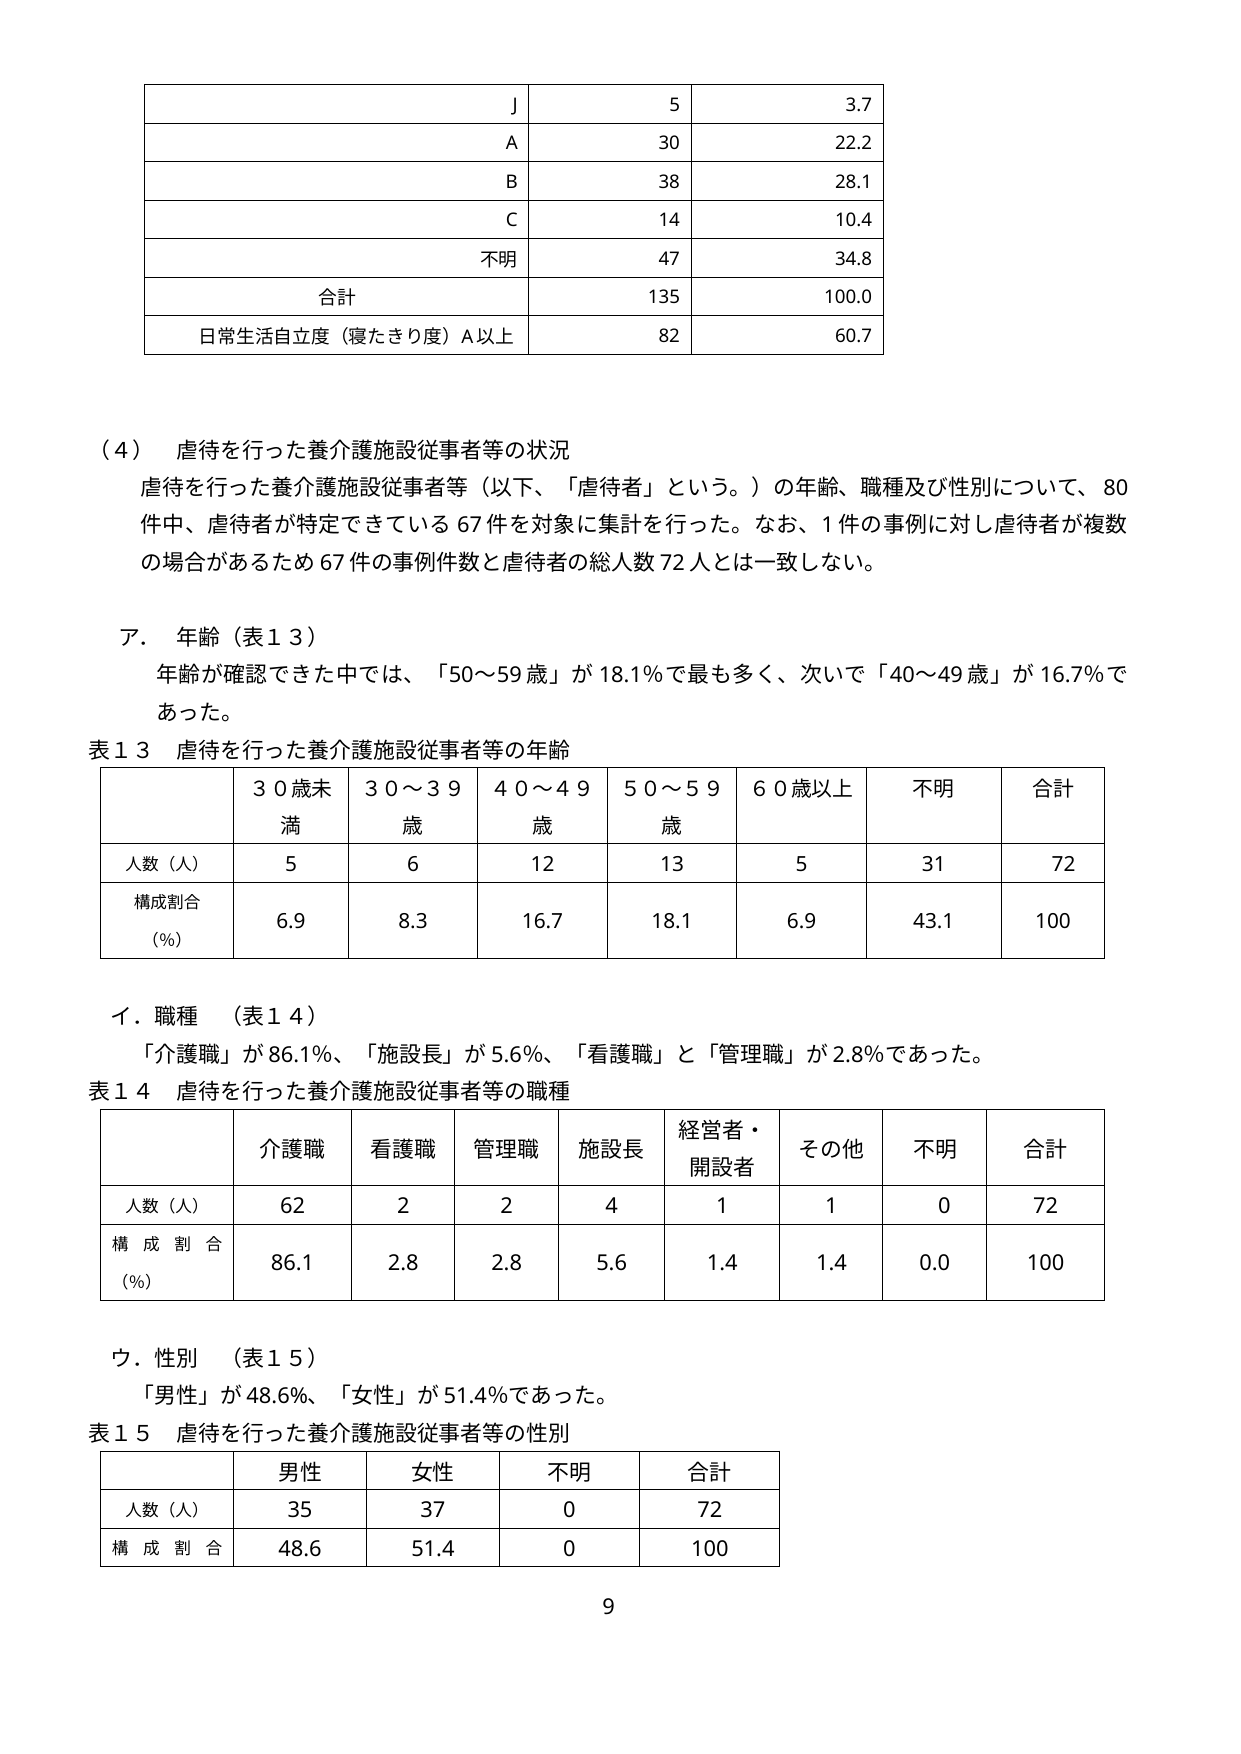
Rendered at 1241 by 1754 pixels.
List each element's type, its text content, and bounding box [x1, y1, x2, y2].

table_cell 28.1 [692, 162, 883, 199]
table_header ３０歳未満 [234, 768, 348, 843]
table_cell 0.0 [883, 1225, 986, 1299]
table_cell 1.4 [665, 1225, 779, 1299]
table_header ３０～３９歳 [349, 768, 477, 843]
table_cell 8.3 [349, 883, 477, 958]
table_cell 0 [883, 1186, 986, 1223]
list 虐待を行った養介護施設従事者等の状況 [89, 430, 1128, 467]
table_cell 100 [1002, 883, 1104, 958]
table_header 管理職 [455, 1110, 558, 1185]
table_cell 合計 [145, 278, 528, 315]
table_header [101, 768, 233, 843]
table_cell 35 [234, 1490, 366, 1528]
table_cell 18.1 [608, 883, 736, 958]
table_header 女性 [367, 1452, 499, 1489]
table_cell 人数（人） [101, 1490, 233, 1528]
table_cell C [145, 201, 528, 238]
table_cell 人数（人） [101, 1186, 233, 1223]
table_cell 0 [500, 1490, 639, 1528]
table_header その他 [780, 1110, 882, 1185]
table_cell 100 [987, 1225, 1104, 1299]
table_header 不明 [883, 1110, 986, 1185]
table_header ６０歳以上 [737, 768, 866, 843]
table_cell 100.0 [692, 278, 883, 315]
table_header [101, 1110, 233, 1185]
table_cell 13 [608, 844, 736, 882]
table_cell 51.4 [367, 1529, 499, 1566]
table_header 合計 [987, 1110, 1104, 1185]
table_cell 構成割合（％） [101, 1529, 233, 1566]
table_cell 2 [455, 1186, 558, 1223]
table_cell 12 [478, 844, 607, 882]
table_cell 62 [234, 1186, 351, 1223]
table_cell 2.8 [352, 1225, 454, 1299]
table_cell 1.4 [780, 1225, 882, 1299]
table_header [101, 1452, 233, 1489]
table_header ５０～５９歳 [608, 768, 736, 843]
table_header 男性 [234, 1452, 366, 1489]
text 「男性」が48.6%、「女性」が51.4％であった。 [89, 1376, 1128, 1413]
table_cell B [145, 162, 528, 199]
table_cell A [145, 124, 528, 161]
table_cell 31 [867, 844, 1001, 882]
table_cell 5 [737, 844, 866, 882]
table_cell 1 [780, 1186, 882, 1223]
list 虐待を行った養介護施設従事者等（以下、「虐待者」という。）の年齢、職種及び性別について、80件中、虐待者が特定できている67件を対象に集計を行った。なお、1件の事例に対し虐待者が複数の場合があるため67件の事例件数と虐待者の総人数72人とは一致しない。 [140, 467, 1128, 580]
text イ．職種 （表１４） [89, 996, 1128, 1034]
table_header 不明 [500, 1452, 639, 1489]
table_cell 34.8 [692, 239, 883, 277]
table_cell 135 [529, 278, 691, 315]
text 表１５ 虐待を行った養介護施設従事者等の性別 [89, 1413, 1128, 1451]
table_cell 人数（人） [101, 844, 233, 882]
table_cell 6 [349, 844, 477, 882]
table_cell 60.7 [692, 316, 883, 354]
table_cell 0 [500, 1529, 639, 1566]
table_cell 72 [1002, 844, 1104, 882]
table_cell 5 [529, 85, 691, 122]
table_header 介護職 [234, 1110, 351, 1185]
table_cell 構成割合（％） [101, 1225, 233, 1299]
table_cell 72 [987, 1186, 1104, 1223]
table_cell 30 [529, 124, 691, 161]
list 年齢（表１３） [118, 617, 1128, 655]
text 表１４ 虐待を行った養介護施設従事者等の職種 [89, 1071, 1128, 1109]
table_cell 5.6 [559, 1225, 664, 1299]
table_cell 48.6 [234, 1529, 366, 1566]
table_cell 4 [559, 1186, 664, 1223]
table_cell 3.7 [692, 85, 883, 122]
table_cell 構成割合（％） [101, 883, 233, 958]
table_cell 86.1 [234, 1225, 351, 1299]
table_cell 5 [234, 844, 348, 882]
table_cell 10.4 [692, 201, 883, 238]
table_cell 日常生活自立度（寝たきり度）A以上 [145, 316, 528, 354]
text 「介護職」が86.1％、「施設長」が5.6％、「看護職」と「管理職」が2.8％であった。 [89, 1034, 1128, 1071]
table_cell 14 [529, 201, 691, 238]
table_header 施設長 [559, 1110, 664, 1185]
table_header 看護職 [352, 1110, 454, 1185]
table_cell 2 [352, 1186, 454, 1223]
table_header ４０～４９歳 [478, 768, 607, 843]
table_cell 43.1 [867, 883, 1001, 958]
table_cell J [145, 85, 528, 122]
table_cell 37 [367, 1490, 499, 1528]
list 年齢が確認できた中では、「50～59歳」が18.1％で最も多く、次いで「40～49歳」が16.7％であった。 [156, 655, 1128, 730]
table_cell 82 [529, 316, 691, 354]
table_header 合計 [640, 1452, 779, 1489]
table_header 経営者・開設者 [665, 1110, 779, 1185]
table_header 不明 [867, 768, 1001, 843]
table_cell 不明 [145, 239, 528, 277]
table_header 合計 [1002, 768, 1104, 843]
table_cell 16.7 [478, 883, 607, 958]
table_cell 47 [529, 239, 691, 277]
table_cell 22.2 [692, 124, 883, 161]
table_cell 1 [665, 1186, 779, 1223]
table_cell 38 [529, 162, 691, 199]
table_cell 72 [640, 1490, 779, 1528]
table_cell 6.9 [737, 883, 866, 958]
table_cell 6.9 [234, 883, 348, 958]
table_cell 100 [640, 1529, 779, 1566]
text 表１３ 虐待を行った養介護施設従事者等の年齢 [89, 730, 1128, 767]
text ウ．性別 （表１５） [89, 1338, 1128, 1376]
table_cell 2.8 [455, 1225, 558, 1299]
